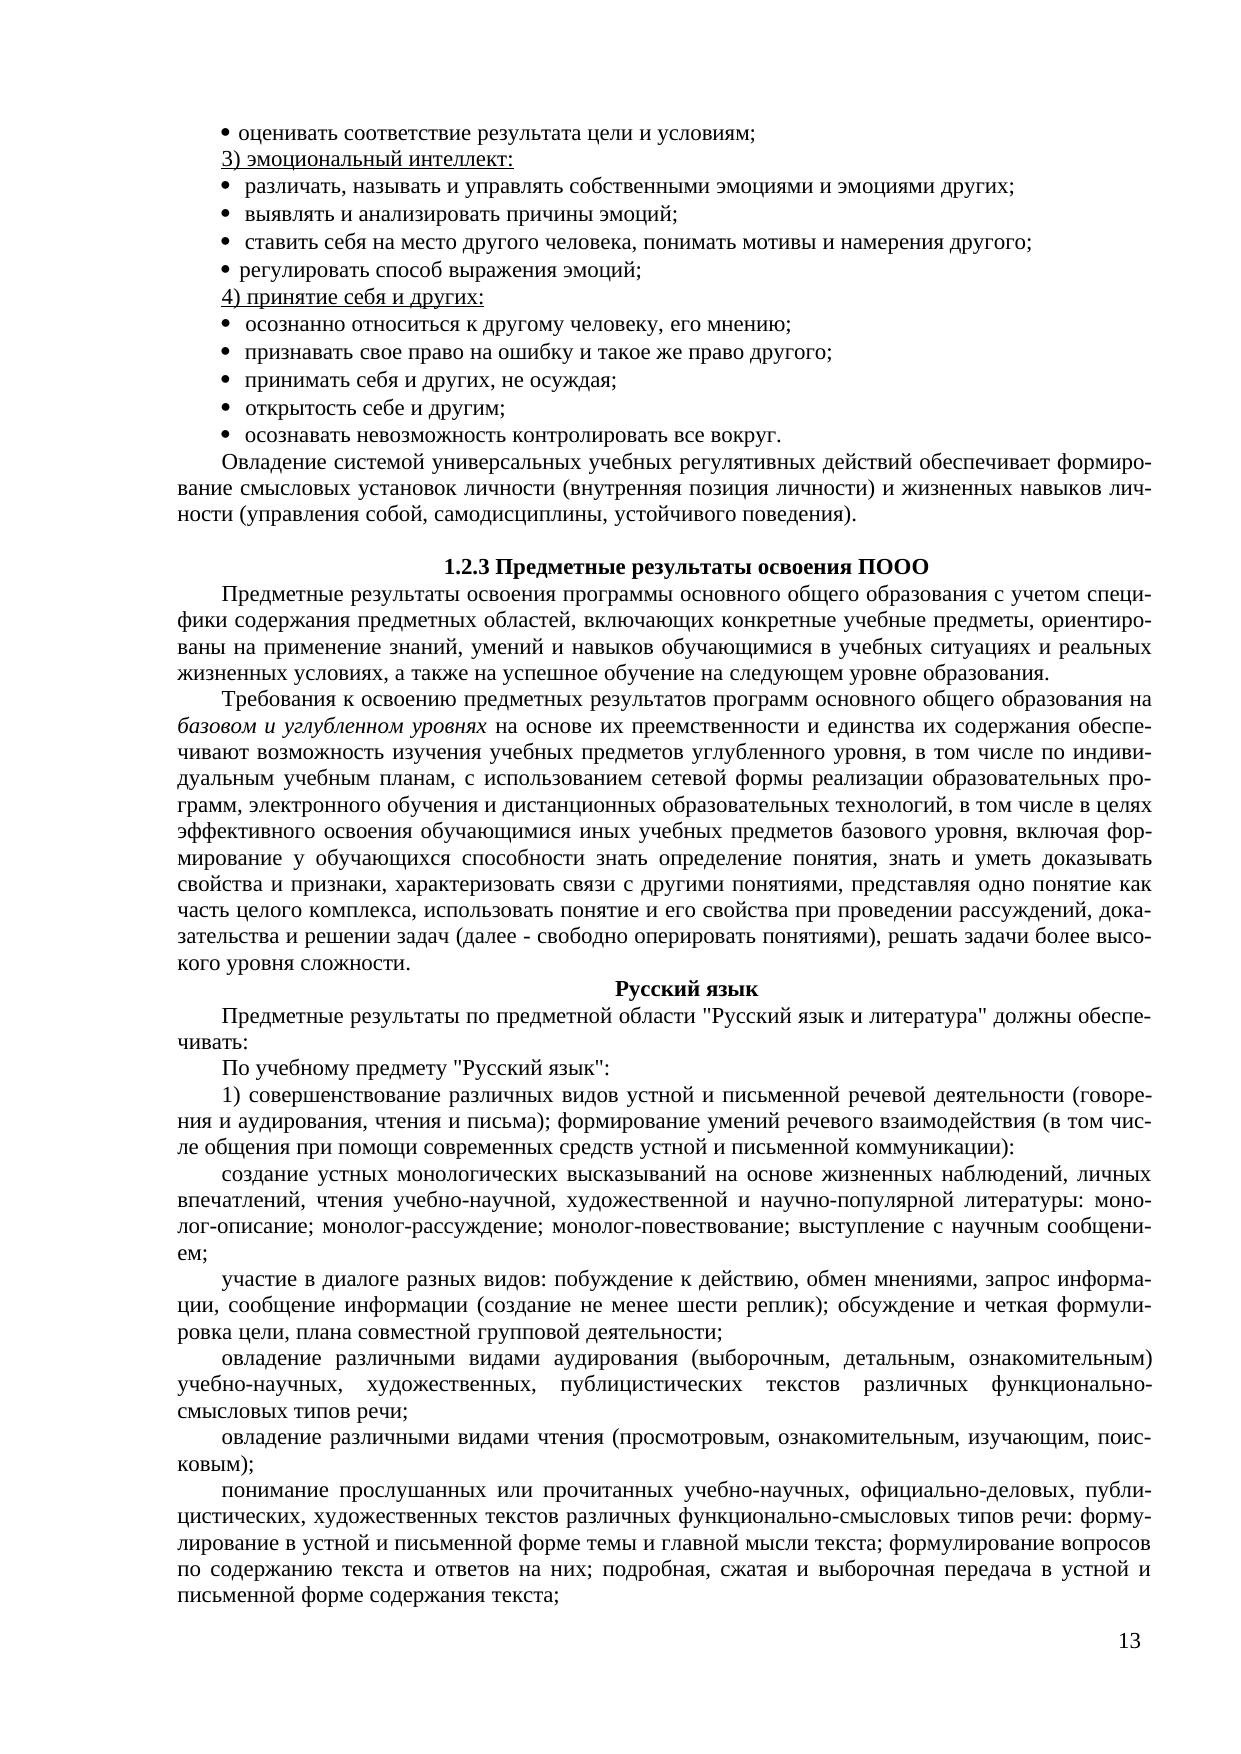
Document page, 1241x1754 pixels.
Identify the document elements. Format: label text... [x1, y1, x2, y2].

text Предметные результаты освоения программы основного общего образования с учетом специ- фики содержания предметных областей, включающих конкретные учебные предметы, ориентиро- ваны на применение знаний, умений и навыков обучающимися в учебных ситуациях и реальных жизненных условиях, а также на успешное обучение на следующем уровне образования. [177, 580, 1153, 685]
list открытость себе и другим; [222, 393, 1232, 421]
list осознавать невозможность контролировать все вокруг. [221, 421, 1232, 448]
subtitle 1.2.3 Предметные результаты освоения ПООО [444, 554, 1232, 580]
text Овладение системой универсальных учебных регулятивных действий обеспечивает формиро- вание смысловых установок личности (внутренняя позиция личности) и жизненных навыков лич- ности (управления собой, самодисциплины, устойчивого поведения). [177, 448, 1153, 527]
list принимать себя и других, не осуждая; [221, 365, 1232, 393]
list выявлять и анализировать причины эмоций; [221, 199, 1232, 227]
list признавать свое право на ошибку и такое же право другого; [221, 337, 1232, 365]
text овладение различными видами чтения (просмотровым, ознакомительным, изучающим, поис- ковым); [177, 1423, 1153, 1476]
list регулировать способ выражения эмоций; [221, 255, 1232, 283]
text участие в диалоге разных видов: побуждение к действию, обмен мнениями, запрос информа- ции, сообщение информации (создание не менее шести реплик); обсуждение и четкая формули- ровка цели, плана совместной групповой деятельности; [177, 1265, 1154, 1344]
list ставить себя на место другого человека, понимать мотивы и намерения другого; [221, 227, 1232, 255]
text Требования к освоению предметных результатов программ основного общего образования на базовом и углубленном уровнях на основе их преемственности и единства их содержания обеспе- чивают возможность изучения учебных предметов углубленного уровня, в том числе по индиви- дуальным учебным планам, с использованием сетевой формы реализации образовательных про- грамм, электронного обучения и дистанционных образовательных технологий, в том числе в целях эффективного освоения обучающимися иных учебных предметов базового уровня, включая фор- мирование у обучающихся способности знать определение понятия, знать и уметь доказывать свойства и признаки, характеризовать связи с другими понятиями, представляя одно понятие как часть целого комплекса, использовать понятие и его свойства при проведении рассуждений, дока- зательства и решении задач (далее - свободно оперировать понятиями), решать задачи более высо- кого уровня сложности. [177, 685, 1153, 975]
text По учебному предмету "Русский язык": [222, 1054, 1232, 1081]
text Предметные результаты по предметной области "Русский язык и литература" должны обеспе- чивать: [177, 1002, 1153, 1054]
subtitle Русский язык [615, 976, 1232, 1002]
text понимание прослушанных или прочитанных учебно-научных, официально-деловых, публи- цистических, художественных текстов различных функционально-смысловых типов речи: форму- лирование в устной и письменной форме темы и главной мысли текста; формулирование вопросов по содержанию текста и ответов на них; подробная, сжатая и выборочная передача в устной и письменной форме содержания текста; [177, 1476, 1153, 1608]
text создание устных монологических высказываний на основе жизненных наблюдений, личных впечатлений, чтения учебно-научной, художественной и научно-популярной литературы: моно- лог-описание; монолог-рассуждение; монолог-повествование; выступление с научным сообщени- ем; [177, 1160, 1153, 1265]
list оценивать соответствие результата цели и условиям; [221, 118, 1232, 145]
list принятие себя и других: [221, 283, 1232, 309]
list осознанно относиться к другому человеку, его мнению; [222, 309, 1232, 337]
list совершенствование различных видов устной и письменной речевой деятельности (говоре- ния и аудирования, чтения и письма); формирование умений речевого взаимодействия (в том чис- ле общения при помощи современных средств устной и письменной коммуникации): [177, 1081, 1153, 1160]
list эмоциональный интеллект: [221, 145, 1232, 171]
text овладение различными видами аудирования (выборочным, детальным, ознакомительным) учебно-научных, художественных, публицистических текстов различных функционально- смысловых типов речи; [177, 1344, 1153, 1423]
list различать, называть и управлять собственными эмоциями и эмоциями других; [221, 171, 1232, 199]
